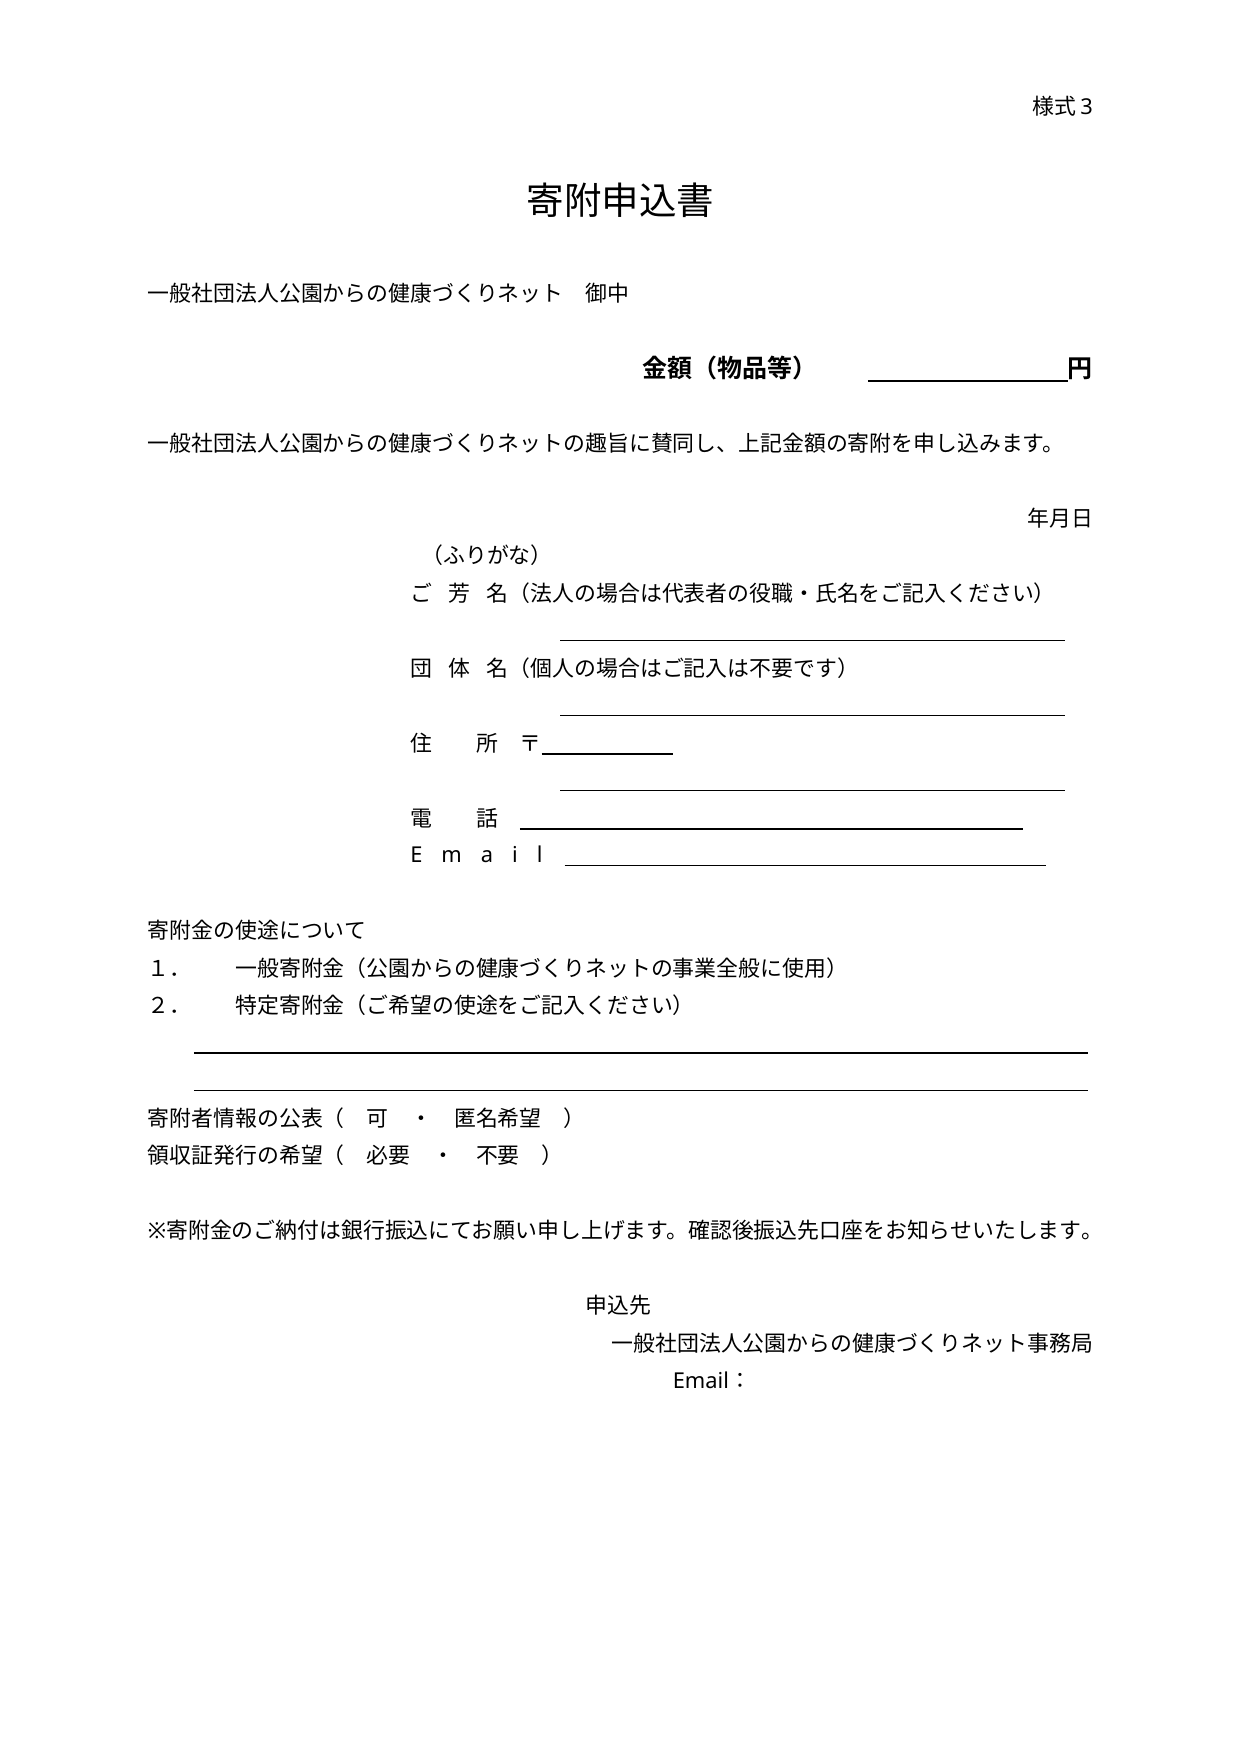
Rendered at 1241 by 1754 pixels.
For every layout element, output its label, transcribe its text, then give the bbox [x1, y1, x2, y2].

list 特定寄附金（ご希望の使途をご記入ください） [148, 986, 1092, 1023]
text 団体名（個人の場合はご記入は不要です） [323, 648, 1092, 686]
list 一般寄附金（公園からの健康づくりネットの事業全般に使用） [148, 948, 1092, 986]
text 住所 〒 [323, 723, 1092, 761]
text ※寄附金のご納付は銀行振込にてお願い申し上げます。確認後振込先口座をお知らせいたします。 [148, 1211, 1092, 1248]
text 寄附者情報の公表（ 可 ・ 匿名希望 ） [148, 1098, 1092, 1136]
text 年月日 [148, 498, 1092, 536]
text 一般社団法人公園からの健康づくりネット事務局 [148, 1323, 1092, 1361]
text 一般社団法人公園からの健康づくりネットの趣旨に賛同し、上記金額の寄附を申し込みます。 [148, 423, 1092, 461]
text 金額（物品等） 円 [148, 348, 1092, 386]
text 寄附申込書 [148, 161, 1092, 236]
text Email： [585, 1361, 1092, 1398]
text 申込先 [498, 1286, 1092, 1323]
text 一般社団法人公園からの健康づくりネット 御中 [148, 273, 1092, 311]
text ご芳名（法人の場合は代表者の役職・氏名をご記入ください） [323, 573, 1092, 611]
text （ふりがな） [148, 536, 1092, 573]
text 寄附金の使途について [148, 911, 1092, 948]
text 電話 [323, 798, 1092, 836]
text 領収証発行の希望（ 必要 ・ 不要 ） [148, 1136, 1092, 1173]
text Email [323, 836, 1092, 873]
